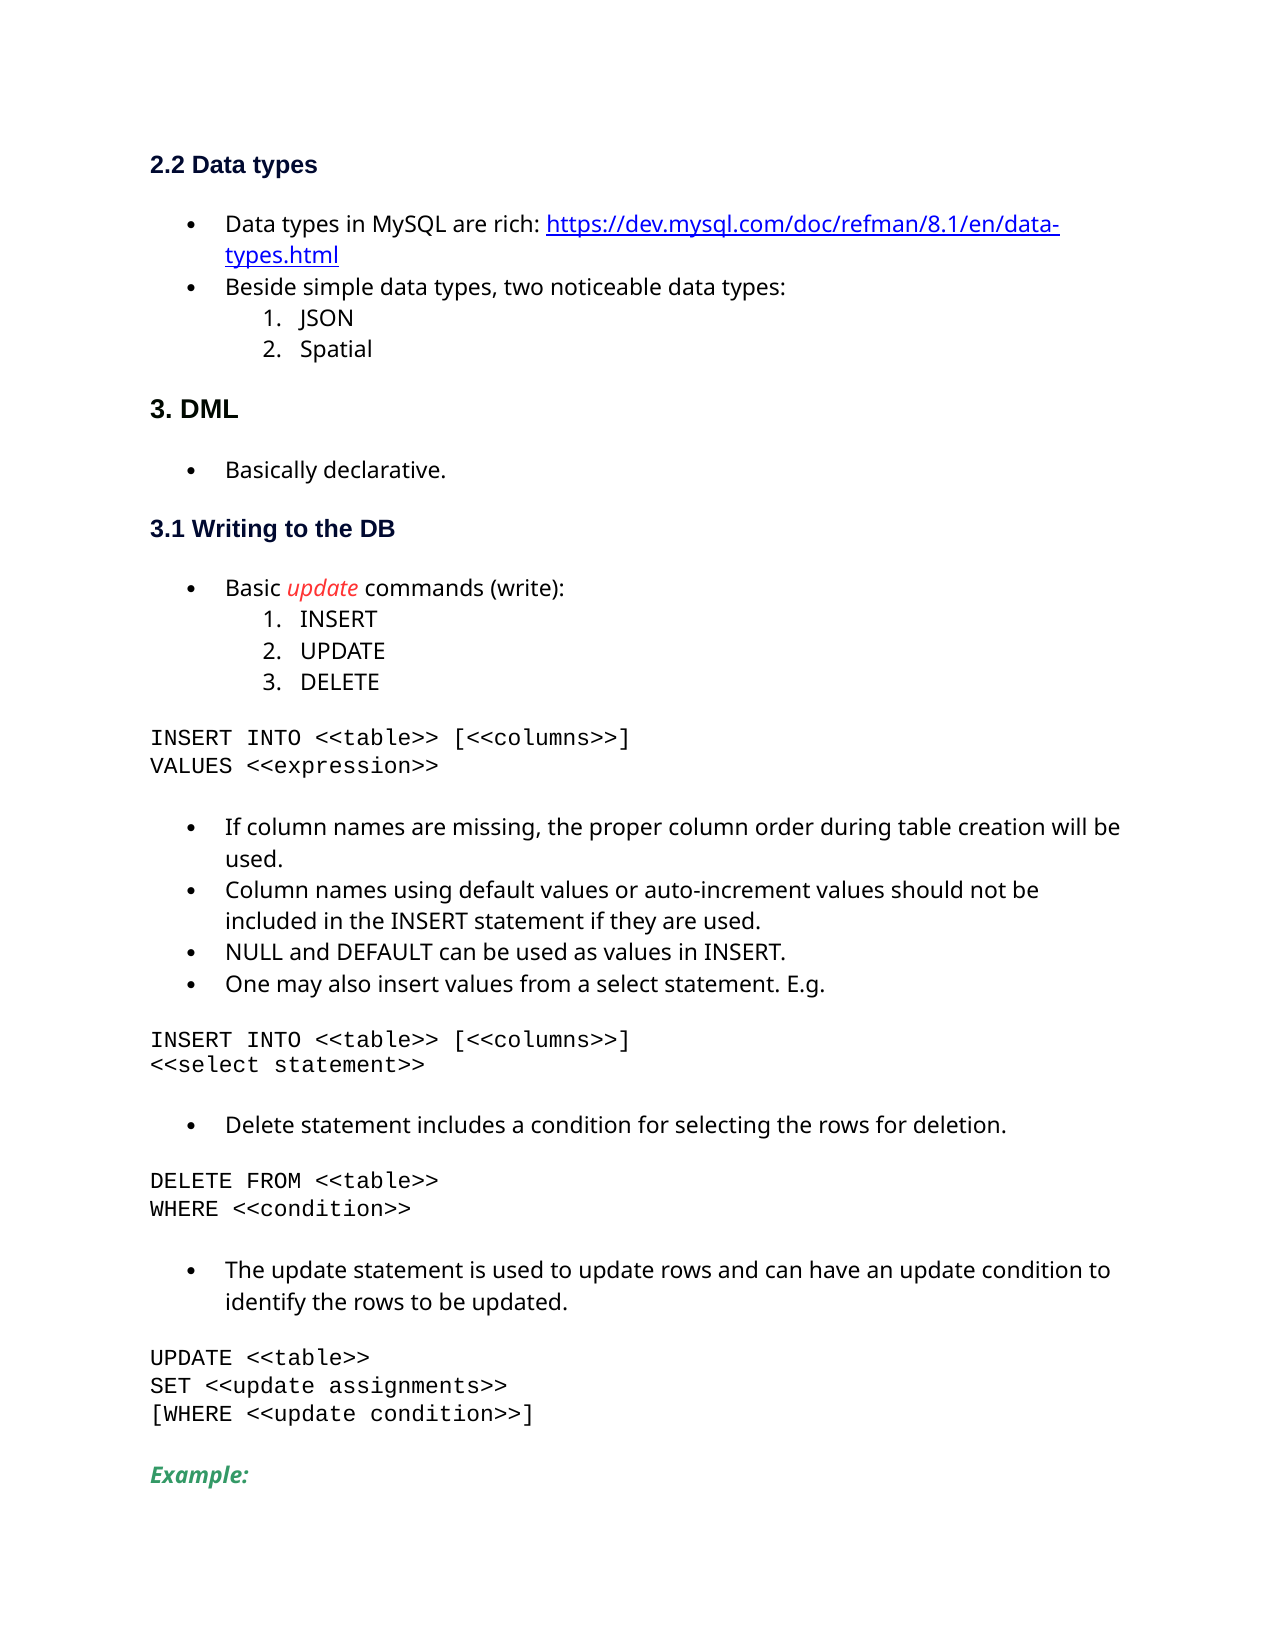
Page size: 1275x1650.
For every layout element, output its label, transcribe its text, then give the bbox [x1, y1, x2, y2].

text 3. DML [150, 393, 1125, 424]
text Example: [150, 1459, 1125, 1490]
list Delete statement includes a condition for selecting the rows for deletion. [187, 1109, 1125, 1140]
list Basically declarative. [187, 454, 1125, 485]
list Beside simple data types, two noticeable data types: [187, 270, 1125, 302]
list INSERT [262, 603, 1125, 634]
list One may also insert values from a select statement. E.g. [187, 967, 1125, 999]
list NULL and DEFAULT can be used as values in INSERT. [187, 936, 1125, 967]
list UPDATE [262, 634, 1125, 666]
list JSON [262, 302, 1125, 333]
list Column names using default values or auto-increment values should not be included in the INSERT statement if they are used. [187, 874, 1125, 936]
text 2.2 Data types [150, 150, 1125, 179]
list Data types in MySQL are rich: https://dev.mysql.com/doc/refman/8.1/en/data-types.html [187, 208, 1125, 270]
list The update statement is used to update rows and can have an update condition to identify the rows to be updated. [187, 1254, 1125, 1317]
text UPDATE <<table>> SET <<update assignments>> [WHERE <<update condition>>] [150, 1346, 1125, 1428]
list If column names are missing, the proper column order during table creation will be used. [187, 811, 1125, 874]
list Basic update commands (write): [187, 572, 1125, 603]
text INSERT INTO <<table>> [<<columns>>] <<select statement>> [150, 1028, 1125, 1080]
list Spatial [262, 333, 1125, 364]
list DELETE [262, 666, 1125, 697]
text 3.1 Writing to the DB [150, 514, 1125, 543]
text INSERT INTO <<table>> [<<columns>>] VALUES <<expression>> [150, 726, 1125, 780]
text DELETE FROM <<table>> WHERE <<condition>> [150, 1169, 1125, 1223]
